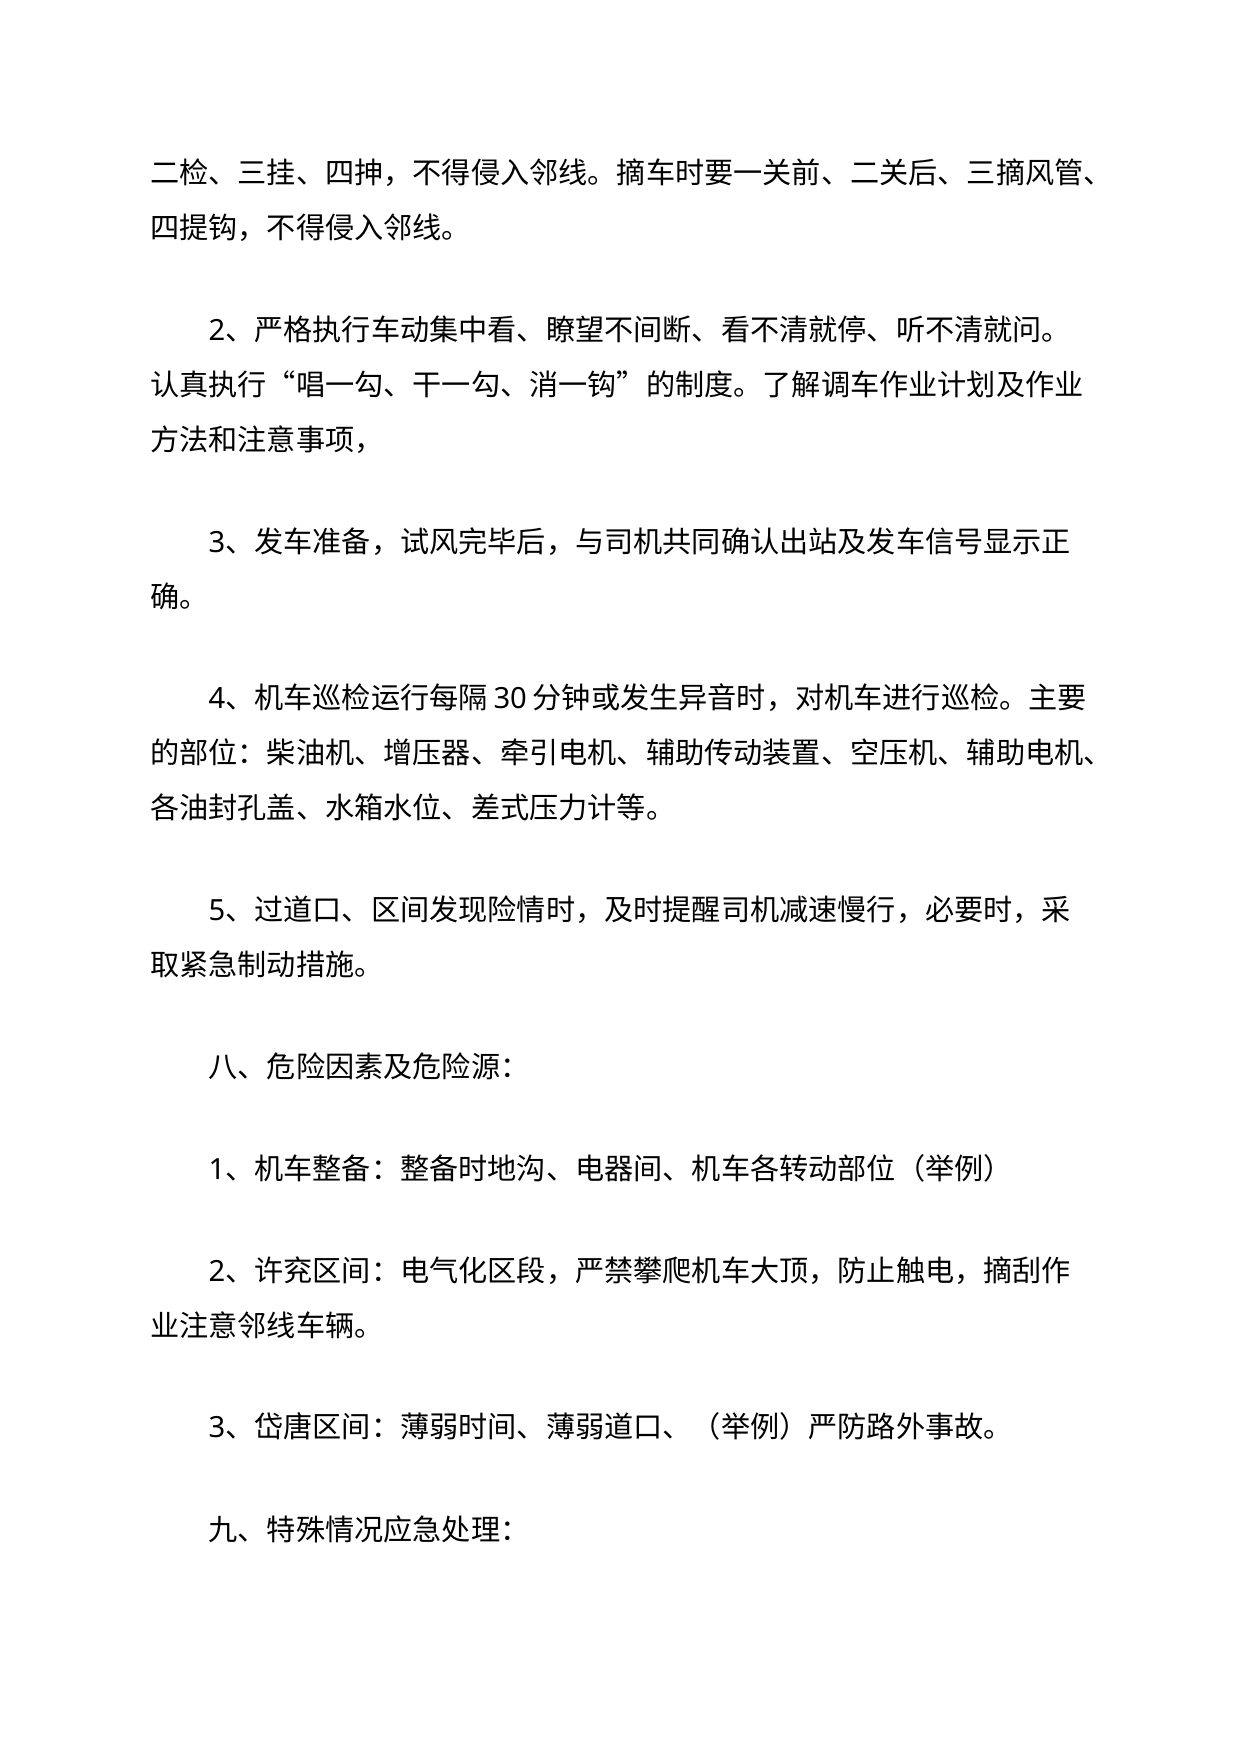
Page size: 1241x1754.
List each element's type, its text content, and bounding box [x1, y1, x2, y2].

text 1、机车整备：整备时地沟、电器间、机车各转动部位（举例） [150, 1145, 1090, 1188]
text 4、机车巡检运行每隔30分钟或发生异音时，对机车进行巡检。主要的部位：柴油机、增压器、牵引电机、辅助传动装置、空压机、辅助电机、各油封孔盖、水箱水位、差式压力计等。 [150, 675, 1090, 827]
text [150, 150, 1090, 247]
text 2、严格执行车动集中看、瞭望不间断、看不清就停、听不清就问。认真执行“唱一勾、干一勾、消一钩”的制度。了解调车作业计划及作业方法和注意事项， [150, 307, 1090, 459]
text 八、危险因素及危险源： [150, 1043, 1090, 1086]
text 3、发车准备，试风完毕后，与司机共同确认出站及发车信号显示正确。 [150, 518, 1090, 616]
text 九、特殊情况应急处理： [150, 1506, 1090, 1548]
text 2、许兖区间：电气化区段，严禁攀爬机车大顶，防止触电，摘刮作业注意邻线车辆。 [150, 1247, 1090, 1344]
text 3、岱唐区间：薄弱时间、薄弱道口、（举例）严防路外事故。 [150, 1404, 1090, 1446]
text 5、过道口、区间发现险情时，及时提醒司机减速慢行，必要时，采取紧急制动措施。 [150, 887, 1090, 984]
